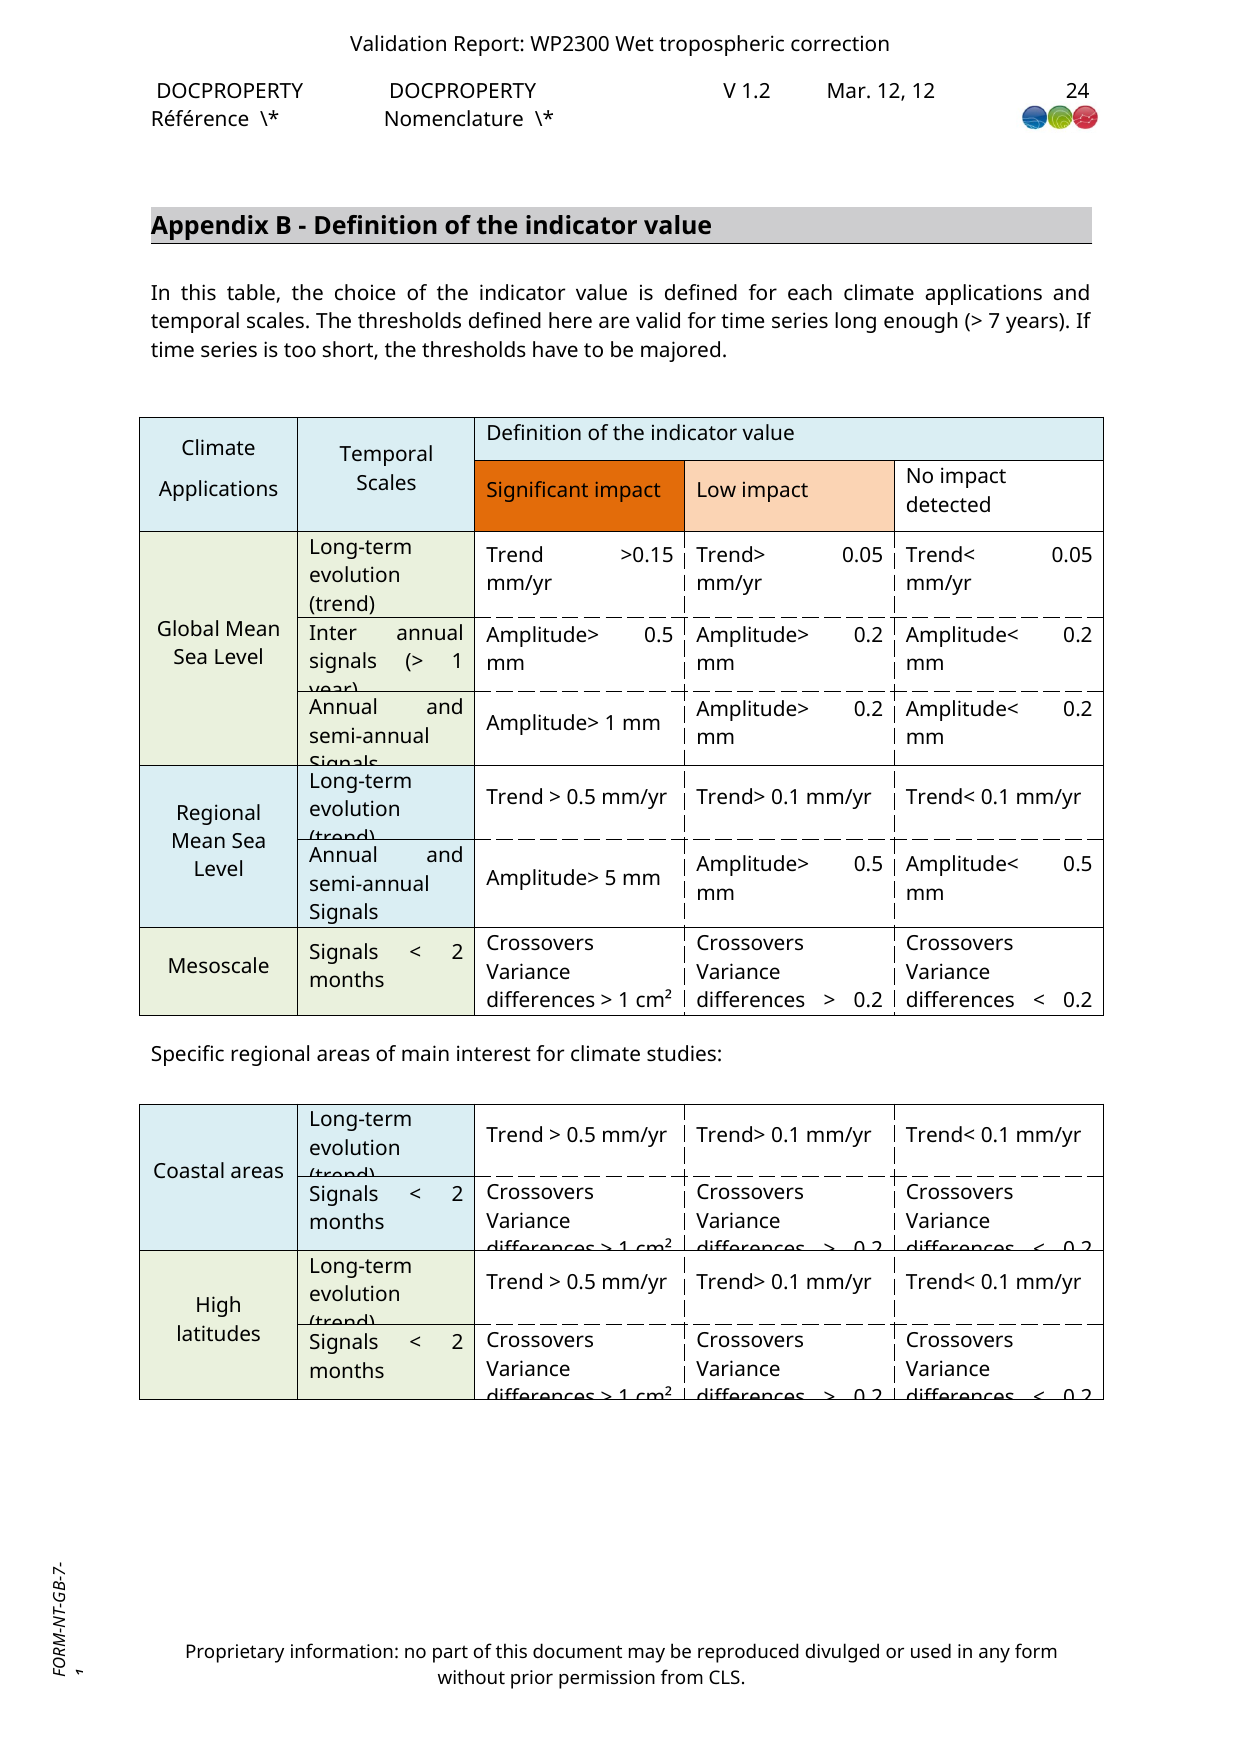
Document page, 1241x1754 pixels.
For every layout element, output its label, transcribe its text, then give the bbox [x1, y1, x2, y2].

table_cell Signals < 2 months [298, 928, 474, 1015]
table_cell Signals < 2 months [298, 1325, 474, 1399]
table_cell Crossovers Variance differences < 0.2 cm² [894, 1324, 1103, 1399]
table_cell Amplitude> 0.5 mm [685, 839, 894, 927]
table_cell Low impact [685, 461, 894, 531]
table_cell Trend > 0.5 mm/yr [475, 766, 685, 839]
table_cell Amplitude> 0.5 mm [475, 617, 685, 691]
picture [1016, 101, 1101, 133]
table_cell Trend< 0.1 mm/yr [894, 766, 1103, 839]
table_cell Trend< 0.1 mm/yr [894, 1105, 1103, 1176]
table_cell Crossovers Variance differences > 1 cm² [475, 1324, 685, 1399]
table_cell Amplitude< 0.2 mm [894, 691, 1103, 765]
table_cell Annual and semi-annual Signals [298, 840, 474, 927]
table_cell Crossovers Variance differences > 1 cm² [475, 928, 685, 1015]
table_cell Long-term evolution (trend) [298, 532, 474, 617]
table_cell Amplitude< 0.2 mm [894, 617, 1103, 691]
table_header Temporal Scales [298, 418, 474, 531]
table_cell Trend> 0.05 mm/yr [685, 532, 894, 617]
table_cell Coastal areas [140, 1105, 297, 1250]
table_cell Trend< 0.05 mm/yr [894, 532, 1103, 617]
table_cell Mesoscale [140, 928, 297, 1015]
text In this table, the choice of the indicator value is defined for each climate applications and temporal scales. The thresholds defined here are valid for time series long enough (> 7 years). If time series is too short, the thresholds have to be majored. [151, 278, 1092, 363]
table_cell Specific regional areas of main interest for climate studies: [139, 1016, 1104, 1103]
table_cell Annual and semi-annual Signals [298, 692, 474, 765]
table_cell Long-term evolution (trend) [298, 1251, 474, 1324]
table_cell Trend > 0.5 mm/yr [475, 1105, 685, 1176]
table_cell Trend> 0.1 mm/yr [685, 766, 894, 839]
table_cell Crossovers Variance differences < 0.2 cm² [894, 928, 1103, 1015]
table_cell Regional Mean Sea Level [140, 766, 297, 927]
table_cell Crossovers Variance differences > 0.2 cm² [685, 1176, 894, 1250]
table_cell Long-term evolution (trend) [298, 766, 474, 839]
table_cell Trend > 0.5 mm/yr [475, 1251, 685, 1324]
table_cell No impact detected [895, 461, 1103, 531]
table_cell Crossovers Variance differences < 0.2 cm² [894, 1176, 1103, 1250]
table_cell Crossovers Variance differences > 1 cm² [475, 1176, 685, 1250]
table_cell Signals < 2 months [298, 1177, 474, 1250]
table_cell Amplitude> 1 mm [475, 691, 685, 765]
table_cell Trend >0.15 mm/yr [475, 532, 685, 617]
table_cell Long-term evolution (trend) [298, 1105, 474, 1176]
table_header Definition of the indicator value [475, 418, 1103, 460]
text Definition of the indicator value [151, 207, 1092, 243]
table_cell Trend> 0.1 mm/yr [685, 1251, 894, 1324]
table_cell Amplitude< 0.5 mm [894, 839, 1103, 927]
table_cell Amplitude> 0.2 mm [685, 617, 894, 691]
table_cell Inter annual signals (> 1 year) [298, 618, 474, 691]
table_cell Crossovers Variance differences > 0.2 cm² [685, 1324, 894, 1399]
table_cell High latitudes [140, 1251, 297, 1399]
table_cell Amplitude> 0.2 mm [685, 691, 894, 765]
table_cell Trend< 0.1 mm/yr [894, 1251, 1103, 1324]
table_header Climate Applications [140, 418, 297, 531]
table_cell Trend> 0.1 mm/yr [685, 1105, 894, 1176]
table_cell Global Mean Sea Level [140, 532, 297, 765]
table_cell Significant impact [475, 461, 684, 531]
table_cell Crossovers Variance differences > 0.2 cm² [685, 928, 894, 1015]
table_cell Amplitude> 5 mm [475, 839, 685, 927]
